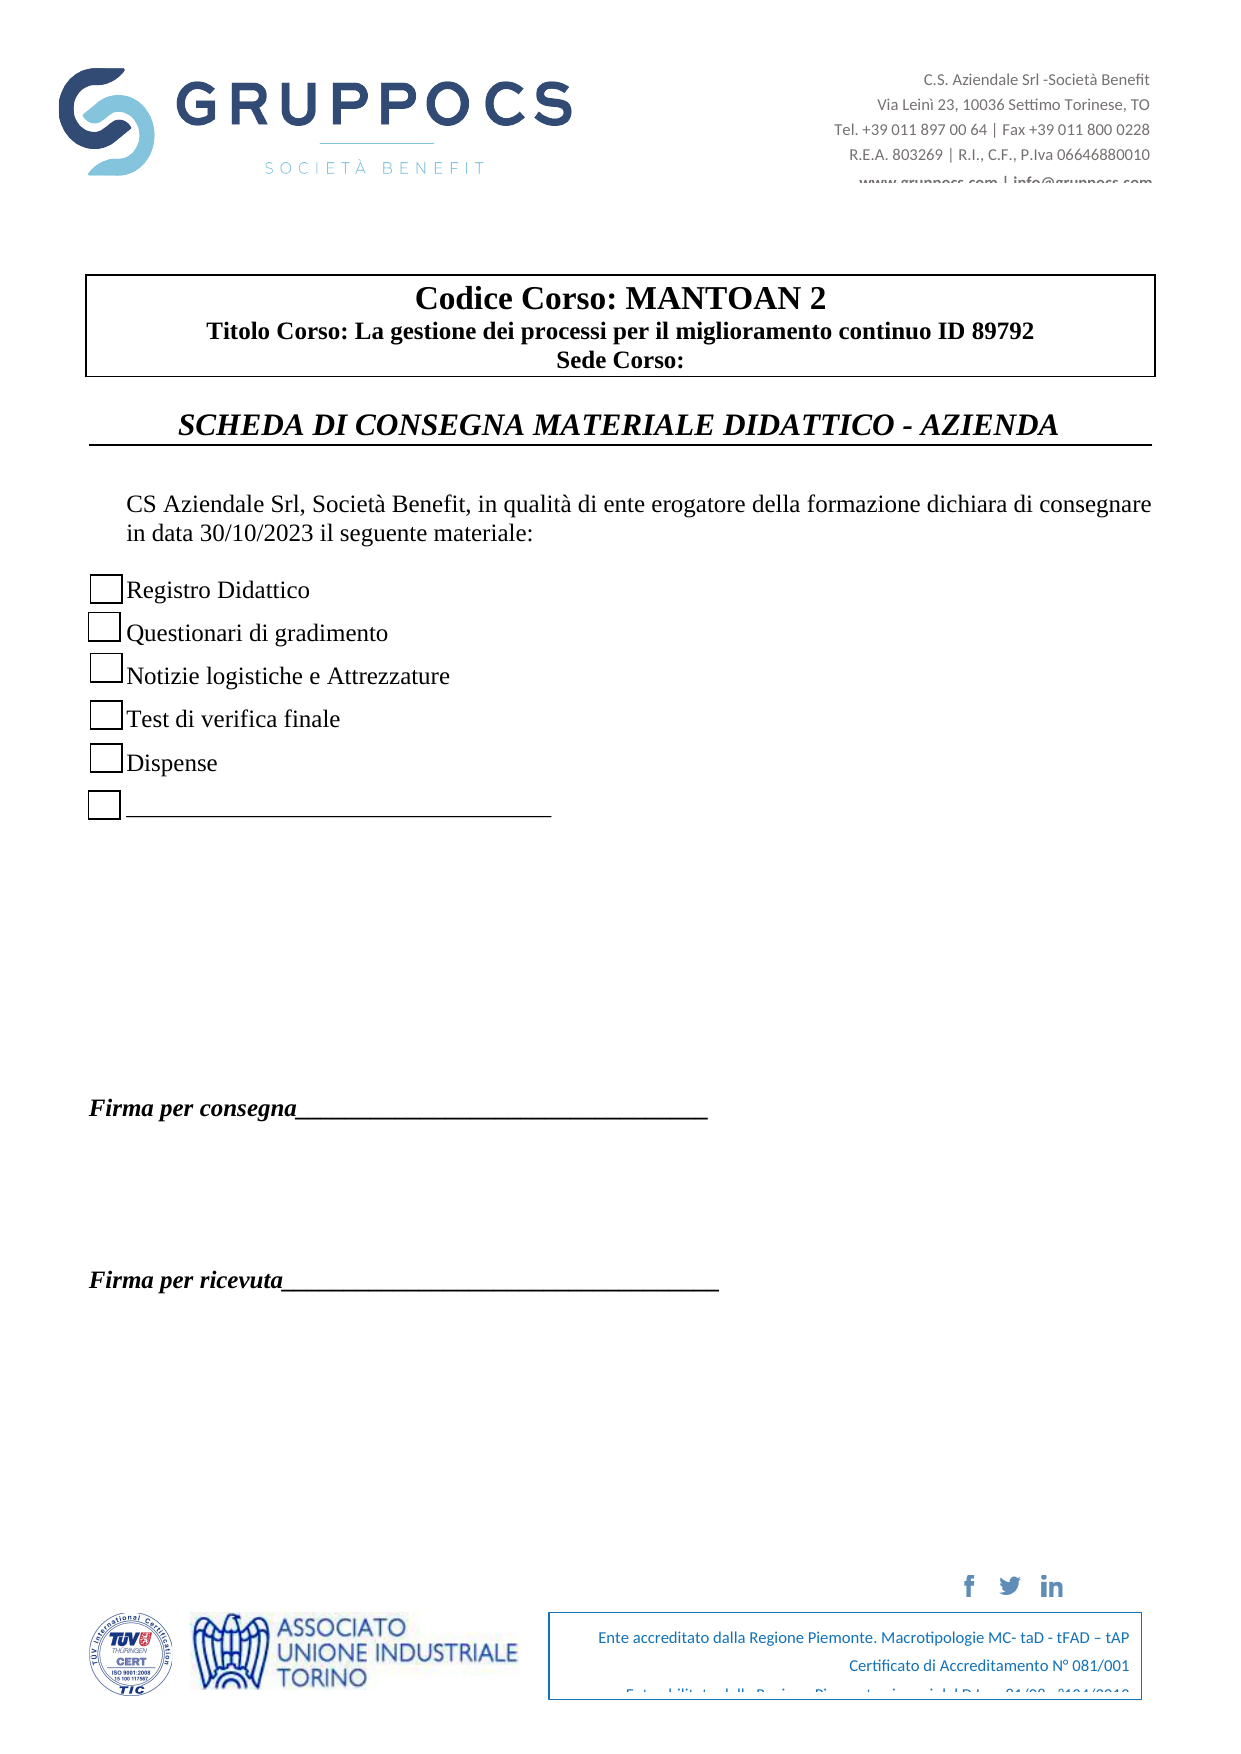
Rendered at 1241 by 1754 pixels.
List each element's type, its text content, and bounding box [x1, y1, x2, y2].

picture [190, 1612, 520, 1690]
text Codice Corso: MANTOAN 2 [87, 276, 1154, 316]
picture [964, 1575, 1063, 1597]
text SCHEDA DI CONSEGNA MATERIALE DIDATTICO - AZIENDA [88, 406, 1152, 446]
text Titolo Corso: La gestione dei processi per il miglioramento continuo ID 89792 [88, 316, 1152, 341]
picture [89, 1613, 173, 1696]
text CS Aziendale Srl, Società Benefit, in qualità di ente erogatore della formazione dichiara di consegnare in data 30/10/2023 il seguente materiale: [126, 489, 1152, 546]
text Test di verifica finale [126, 704, 1152, 733]
picture [58, 68, 580, 178]
text Registro Didattico [126, 575, 1152, 604]
text Questionari di gradimento [126, 618, 1152, 647]
text Firma per consegna_________________________________ [29, 1093, 1152, 1121]
text __________________________________ [126, 791, 1152, 819]
text Dispense [126, 748, 1152, 776]
text Notizie logistiche e Attrezzature [126, 661, 1152, 690]
text Sede Corso: [87, 341, 1154, 376]
text Firma per ricevuta___________________________________ [88, 1265, 1152, 1294]
